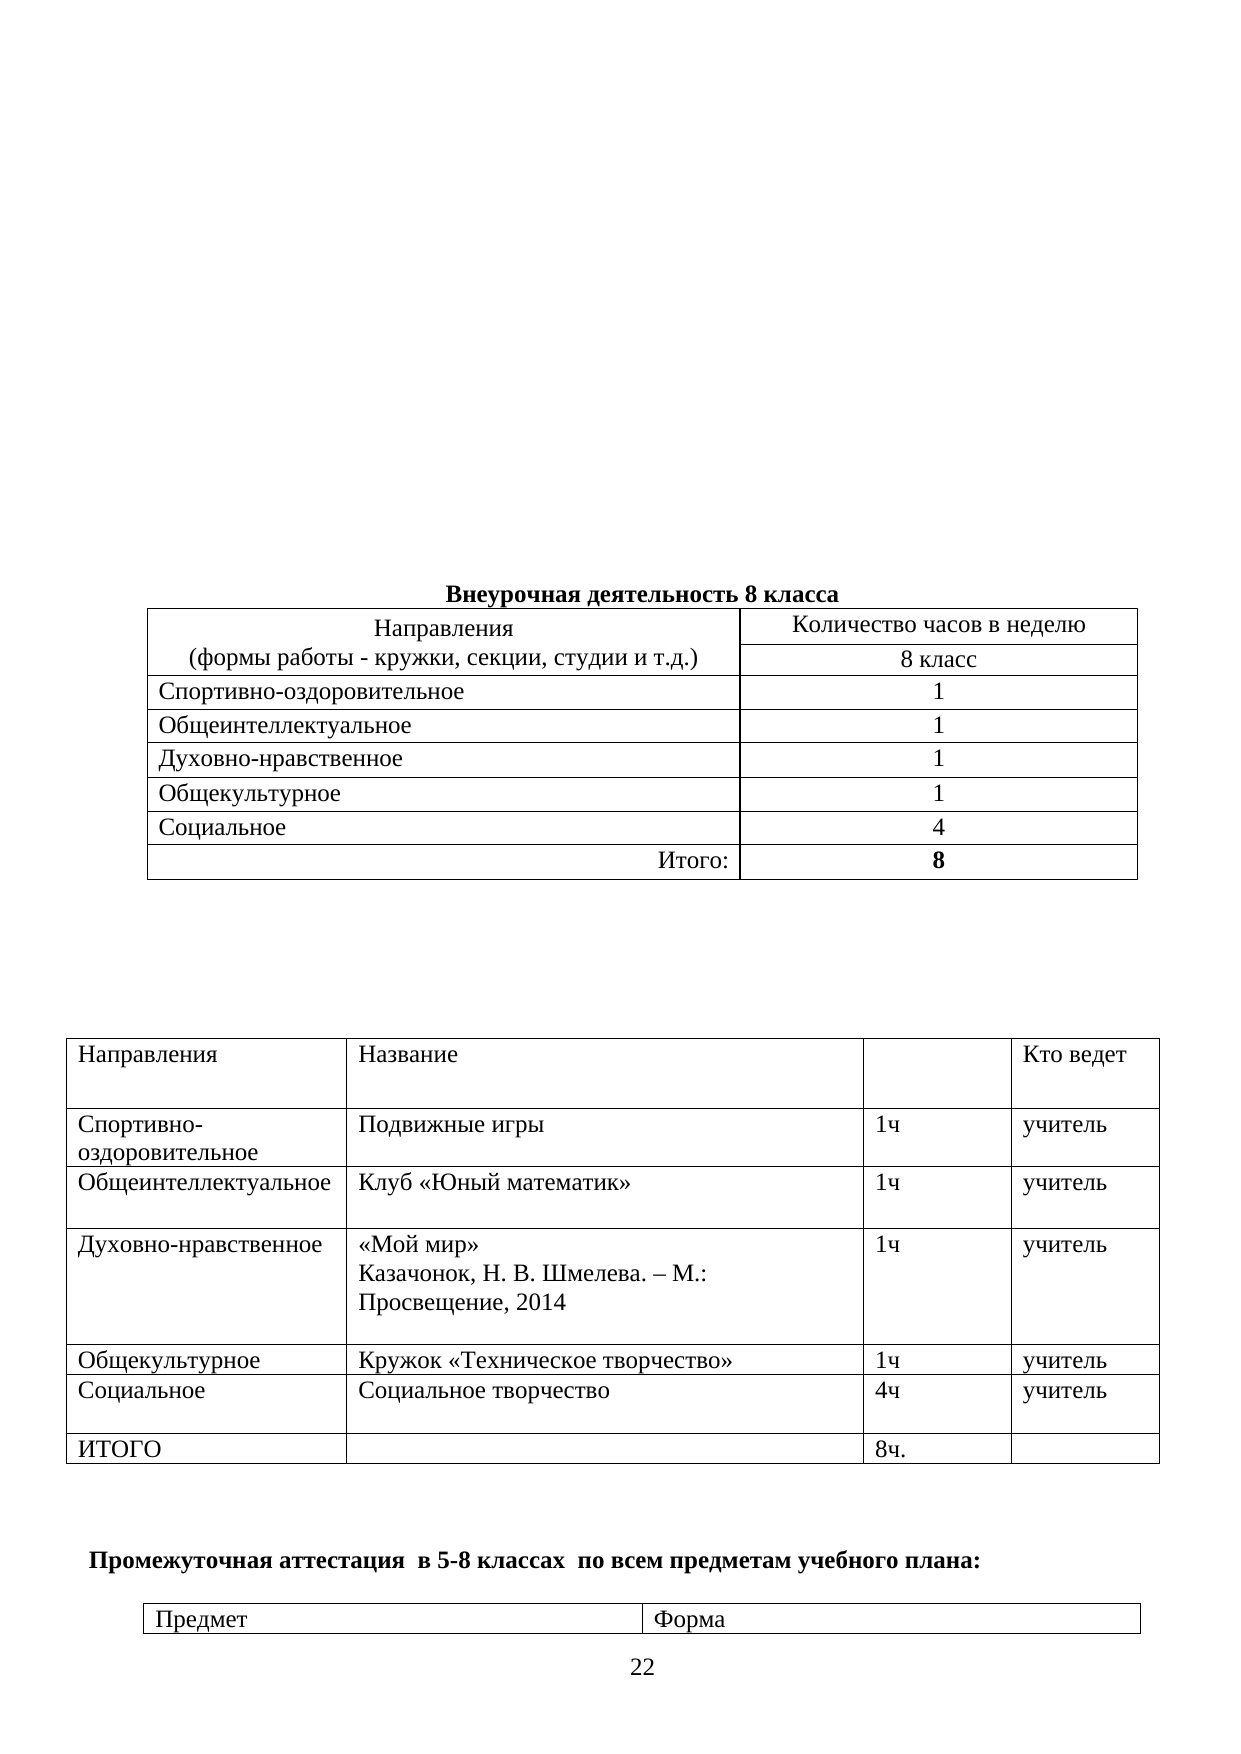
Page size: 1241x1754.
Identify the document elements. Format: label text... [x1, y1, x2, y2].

table_cell Общекультурное [67, 1345, 346, 1374]
table_cell 8 [741, 845, 1137, 879]
table_header [864, 1039, 1011, 1108]
text Внеурочная деятельность 8 класса [89, 579, 1196, 608]
table_cell учитель [1012, 1345, 1159, 1374]
table_cell Общекультурное [148, 778, 739, 811]
table_header Название [347, 1039, 863, 1108]
table_cell учитель [1012, 1167, 1159, 1228]
table_cell 1ч [864, 1167, 1011, 1228]
text Промежуточная аттестация в 5-8 классах по всем предметам учебного плана: [89, 1545, 1196, 1574]
table_cell Кружок «Техническое творчество» [347, 1345, 863, 1374]
table_cell Общеинтеллектуальное [67, 1167, 346, 1228]
table_cell 1ч [864, 1229, 1011, 1344]
table_cell 8ч. [864, 1434, 1011, 1462]
table_cell учитель [1012, 1109, 1159, 1166]
table_cell Духовно-нравственное [67, 1229, 346, 1344]
table_header Кто ведет [1012, 1039, 1159, 1108]
table_cell Спортивно-оздоровительное [67, 1109, 346, 1166]
table_cell 4 [741, 812, 1137, 844]
table_cell 1ч [864, 1109, 1011, 1166]
table_cell «Мой мир» Казачонок, Н. В. Шмелева. – М.: Просвещение, 2014 [347, 1229, 863, 1344]
table_cell 1 [741, 743, 1137, 777]
table_cell ИТОГО [67, 1434, 346, 1462]
table_cell 1 [741, 676, 1137, 709]
table_cell [347, 1434, 863, 1462]
table_cell 1 [741, 778, 1137, 811]
table_cell 4ч [864, 1375, 1011, 1433]
table_header Количество часов в неделю [741, 609, 1137, 643]
table_cell Клуб «Юный математик» [347, 1167, 863, 1228]
table_cell учитель [1012, 1229, 1159, 1344]
table_cell Подвижные игры [347, 1109, 863, 1166]
table_cell 1ч [864, 1345, 1011, 1374]
table_cell Духовно-нравственное [148, 743, 739, 777]
table_cell учитель [1012, 1375, 1159, 1433]
table_cell 1 [741, 710, 1137, 742]
table_header Форма [643, 1604, 1140, 1633]
table_header Направления [67, 1039, 346, 1108]
table_cell Социальное творчество [347, 1375, 863, 1433]
table_cell Социальное [67, 1375, 346, 1433]
table_cell Итого: [148, 845, 739, 879]
table_header Направления (формы работы - кружки, секции, студии и т.д.) [148, 609, 739, 675]
table_cell Социальное [148, 812, 739, 844]
table_cell Спортивно-оздоровительное [148, 676, 739, 709]
table_cell 8 класс [741, 645, 1137, 675]
table_cell [1012, 1434, 1159, 1462]
table_cell Общеинтеллектуальное [148, 710, 739, 742]
table_header Предмет [144, 1604, 642, 1633]
